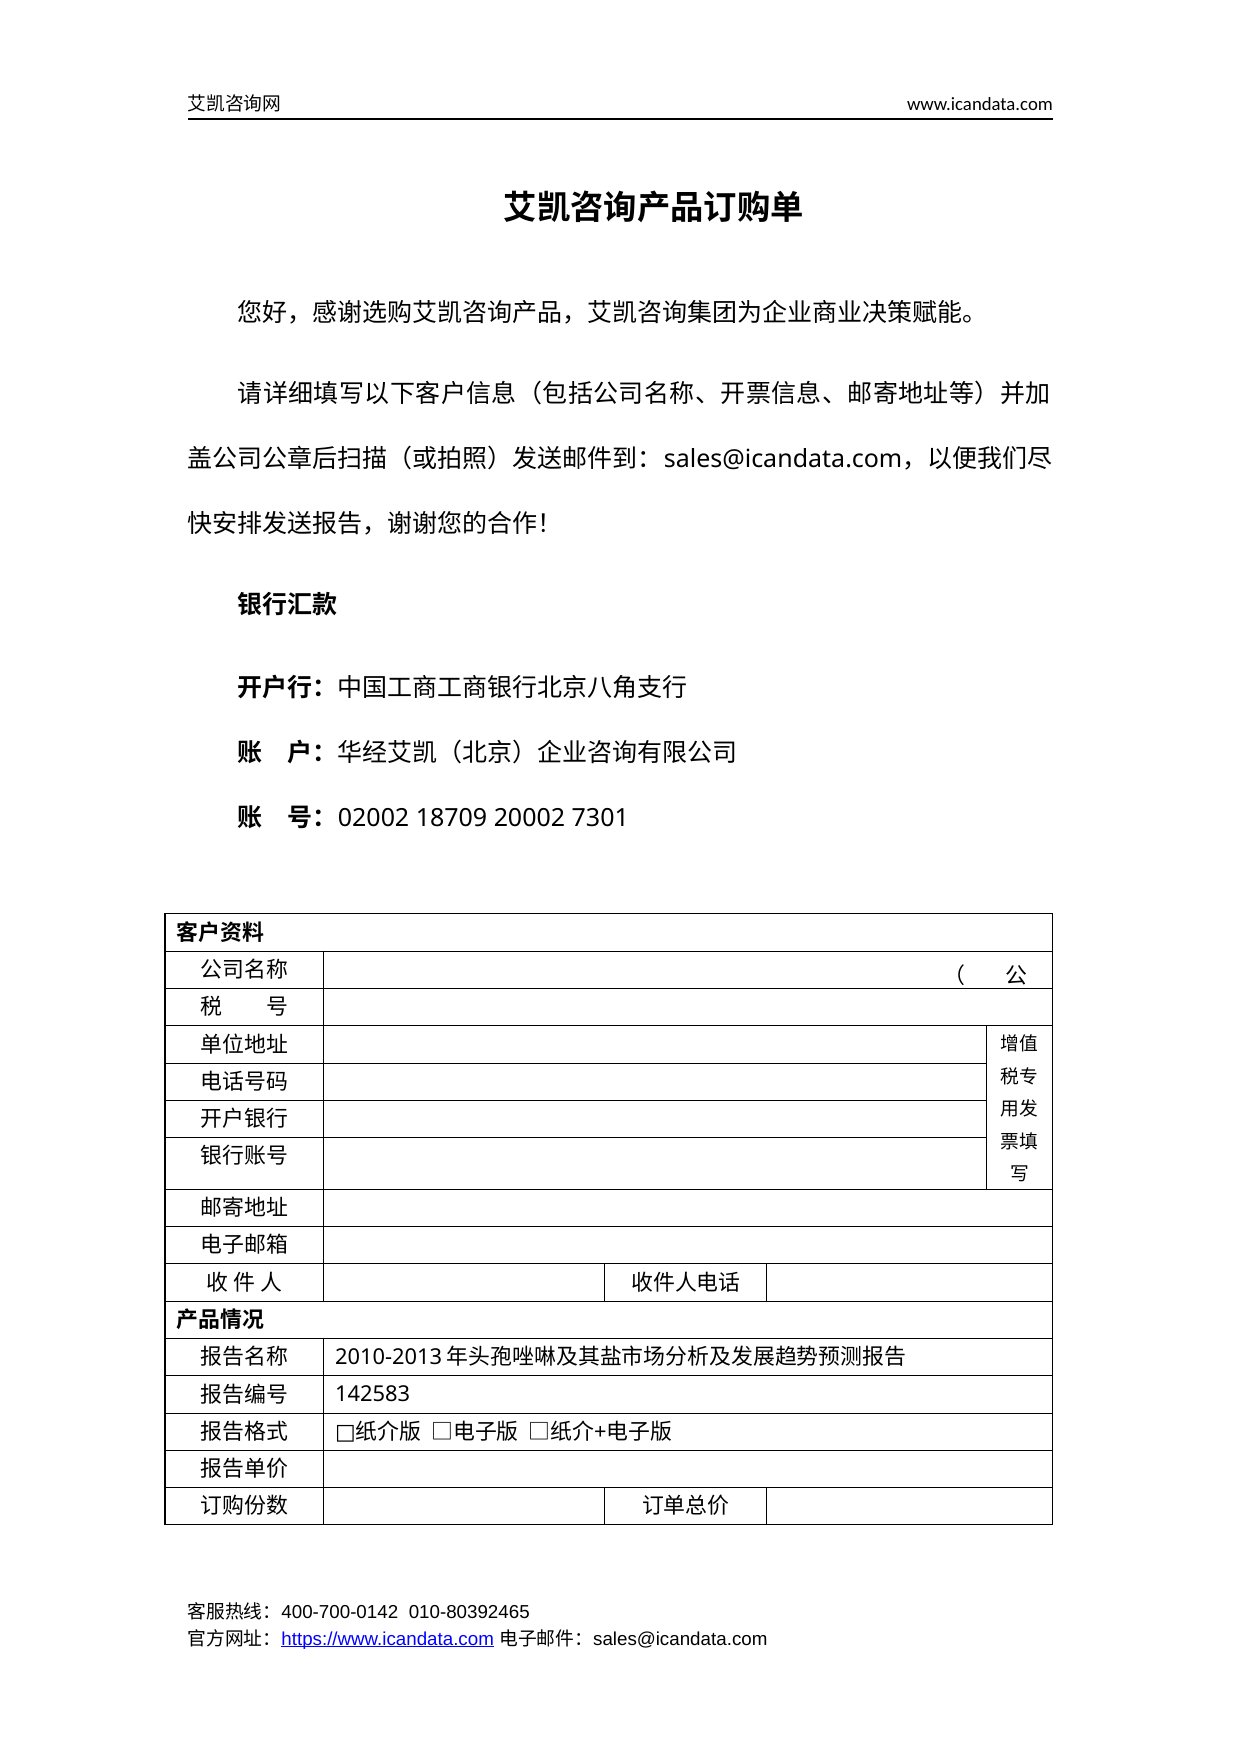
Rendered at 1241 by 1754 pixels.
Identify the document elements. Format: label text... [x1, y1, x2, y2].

table_cell 报告名称 [166, 1339, 323, 1375]
text 开户行：中国工商工商银行北京八角支行 [187, 653, 1053, 718]
table_cell [324, 1064, 986, 1100]
text 艾凯咨询产品订购单 [187, 172, 1053, 237]
table_header 客户资料 [166, 914, 1052, 951]
table_cell 报告格式 [166, 1414, 323, 1450]
table_cell 银行账号 [166, 1138, 323, 1189]
text 银行汇款 [187, 570, 1053, 635]
table_cell 142583 [324, 1376, 1052, 1412]
table_cell 报告编号 [166, 1376, 323, 1412]
table_cell 单位地址 [166, 1026, 323, 1062]
table_cell [767, 1264, 1052, 1301]
table_cell 开户银行 [166, 1101, 323, 1137]
table_cell 公司名称 [166, 952, 323, 988]
table_cell [324, 1488, 604, 1524]
table_cell 2010-2013年头孢唑啉及其盐市场分析及发展趋势预测报告 [324, 1339, 1052, 1375]
text 账 号：02002 18709 20002 7301 [187, 783, 1053, 848]
table_cell [324, 1026, 986, 1062]
table_cell [767, 1488, 1052, 1524]
text 请详细填写以下客户信息（包括公司名称、开票信息、邮寄地址等）并加盖公司公章后扫描（或拍照）发送邮件到：sales@icandata.com，以便我们尽快安排发送报告，谢谢您的合作！ [187, 359, 1053, 554]
table_cell 收件人电话 [605, 1264, 766, 1301]
table_cell 税 号 [166, 989, 323, 1025]
text 您好，感谢选购艾凯咨询产品，艾凯咨询集团为企业商业决策赋能。 [187, 278, 1053, 343]
table_cell [324, 1138, 986, 1189]
table_cell 报告单价 [166, 1451, 323, 1487]
table_cell 邮寄地址 [166, 1190, 323, 1226]
table_cell 增值税专用发票填写 [987, 1026, 1052, 1189]
table_cell [324, 1451, 1052, 1487]
text 账 户：华经艾凯（北京）企业咨询有限公司 [187, 718, 1053, 783]
table_cell [324, 1101, 986, 1137]
table_cell [324, 989, 1052, 1025]
table_cell 收 件 人 [166, 1264, 323, 1301]
table_cell □纸介版 □电子版 □纸介+电子版 [324, 1414, 1052, 1450]
table_cell 订购份数 [166, 1488, 323, 1524]
table_cell [324, 1264, 604, 1301]
table_cell 产品情况 [166, 1302, 1052, 1338]
table_cell [324, 1190, 1052, 1226]
table_cell 电子邮箱 [166, 1227, 323, 1263]
table_cell [324, 952, 1052, 988]
table_cell 电话号码 [166, 1064, 323, 1100]
table_cell [324, 1227, 1052, 1263]
table_cell 订单总价 [605, 1488, 766, 1524]
